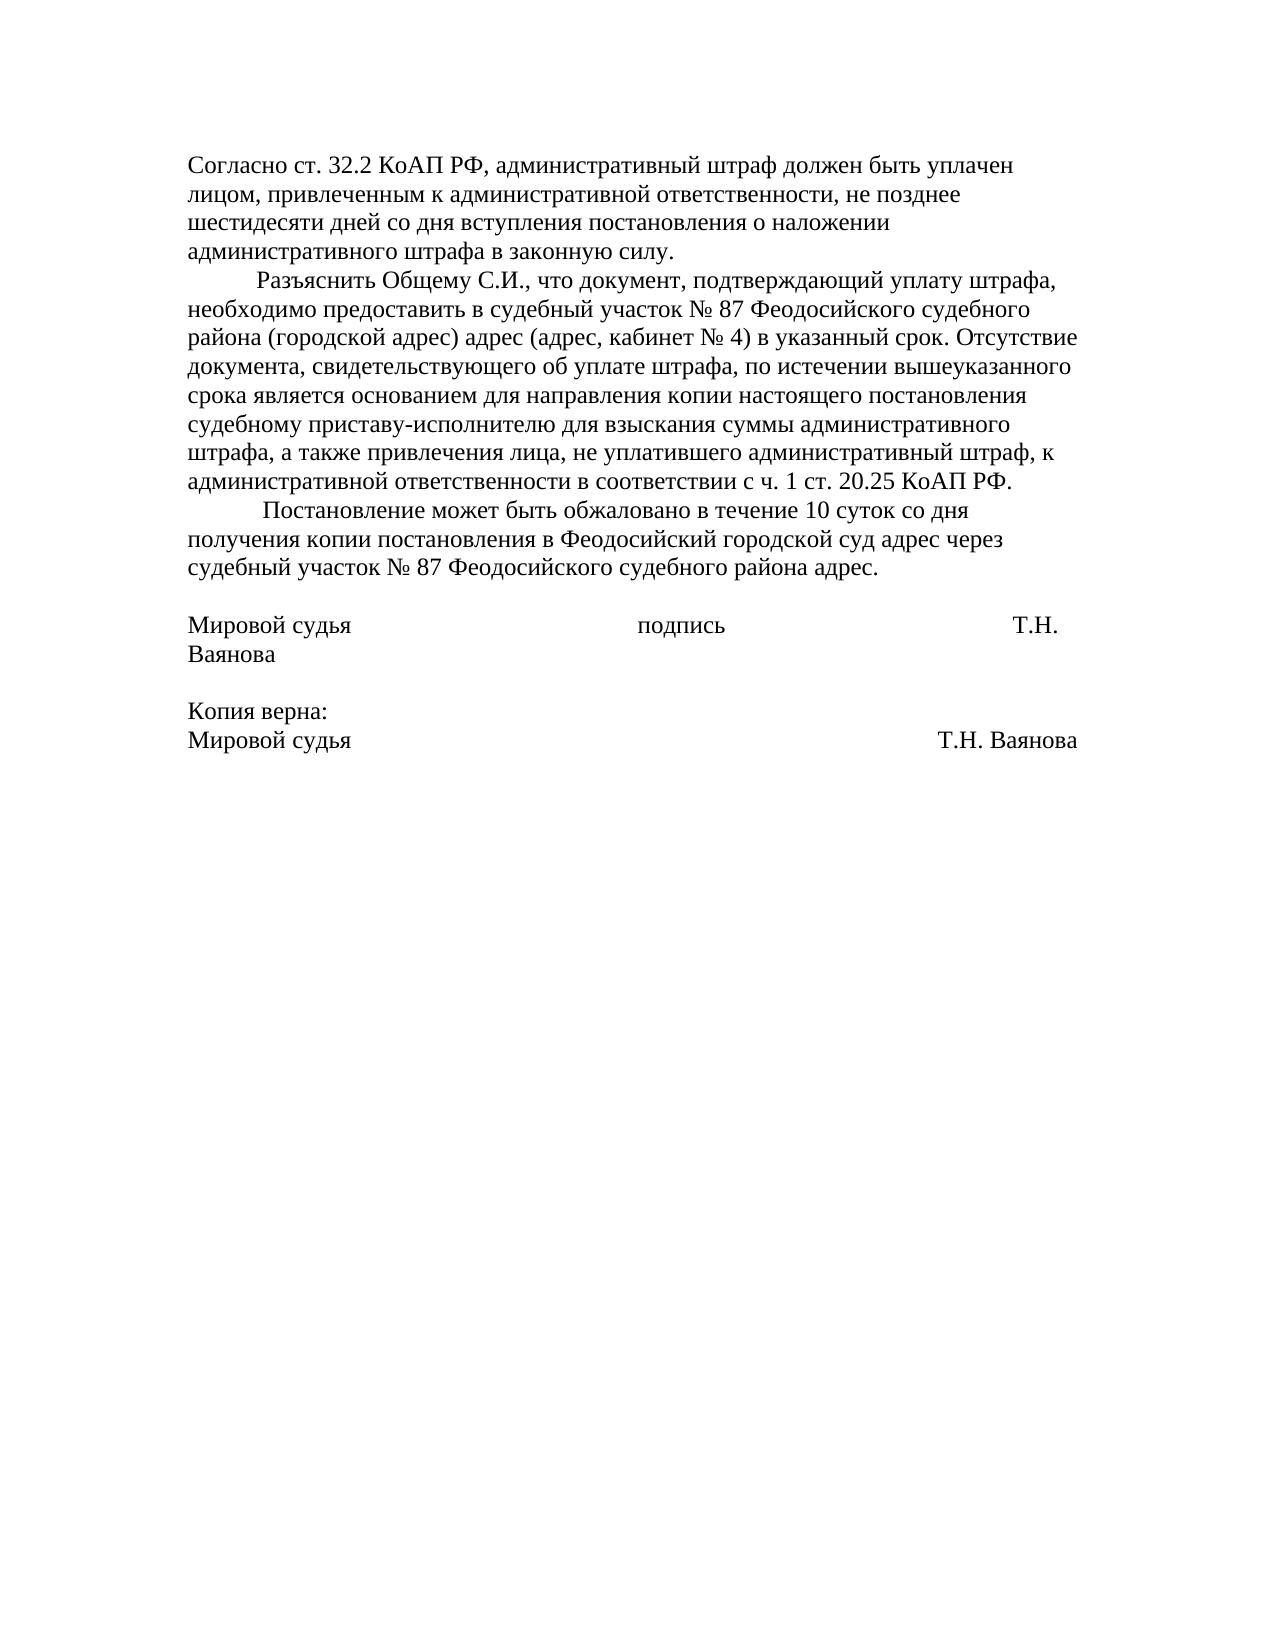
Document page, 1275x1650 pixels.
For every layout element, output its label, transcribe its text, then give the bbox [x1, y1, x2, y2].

text Согласно ст. 32.2 КоАП РФ, административный штраф должен быть уплачен лицом, привлеченным к административной ответственности, не позднее шестидесяти дней со дня вступления постановления о наложении административного штрафа в законную силу. [187, 150, 1087, 265]
text Мировой судья Т.Н. Ваянова [187, 725, 1087, 754]
text Разъяснить Общему С.И., что документ, подтверждающий уплату штрафа, необходимо предоставить в судебный участок № 87 Феодосийского судебного района (городской адрес) адрес (адрес, кабинет № 4) в указанный срок. Отсутствие документа, свидетельствующего об уплате штрафа, по истечении вышеуказанного срока является основанием для направления копии настоящего постановления судебному приставу-исполнителю для взыскания суммы административного штрафа, а также привлечения лица, не уплатившего административный штраф, к административной ответственности в соответствии с ч. 1 ст. 20.25 КоАП РФ. [187, 265, 1087, 495]
text Мировой судья подпись Т.Н. Ваянова [187, 610, 1087, 667]
text Постановление может быть обжаловано в течение 10 суток со дня получения копии постановления в Феодосийский городской суд адрес через судебный участок № 87 Феодосийского судебного района адрес. [187, 495, 1087, 581]
text Копия верна: [187, 696, 1087, 725]
